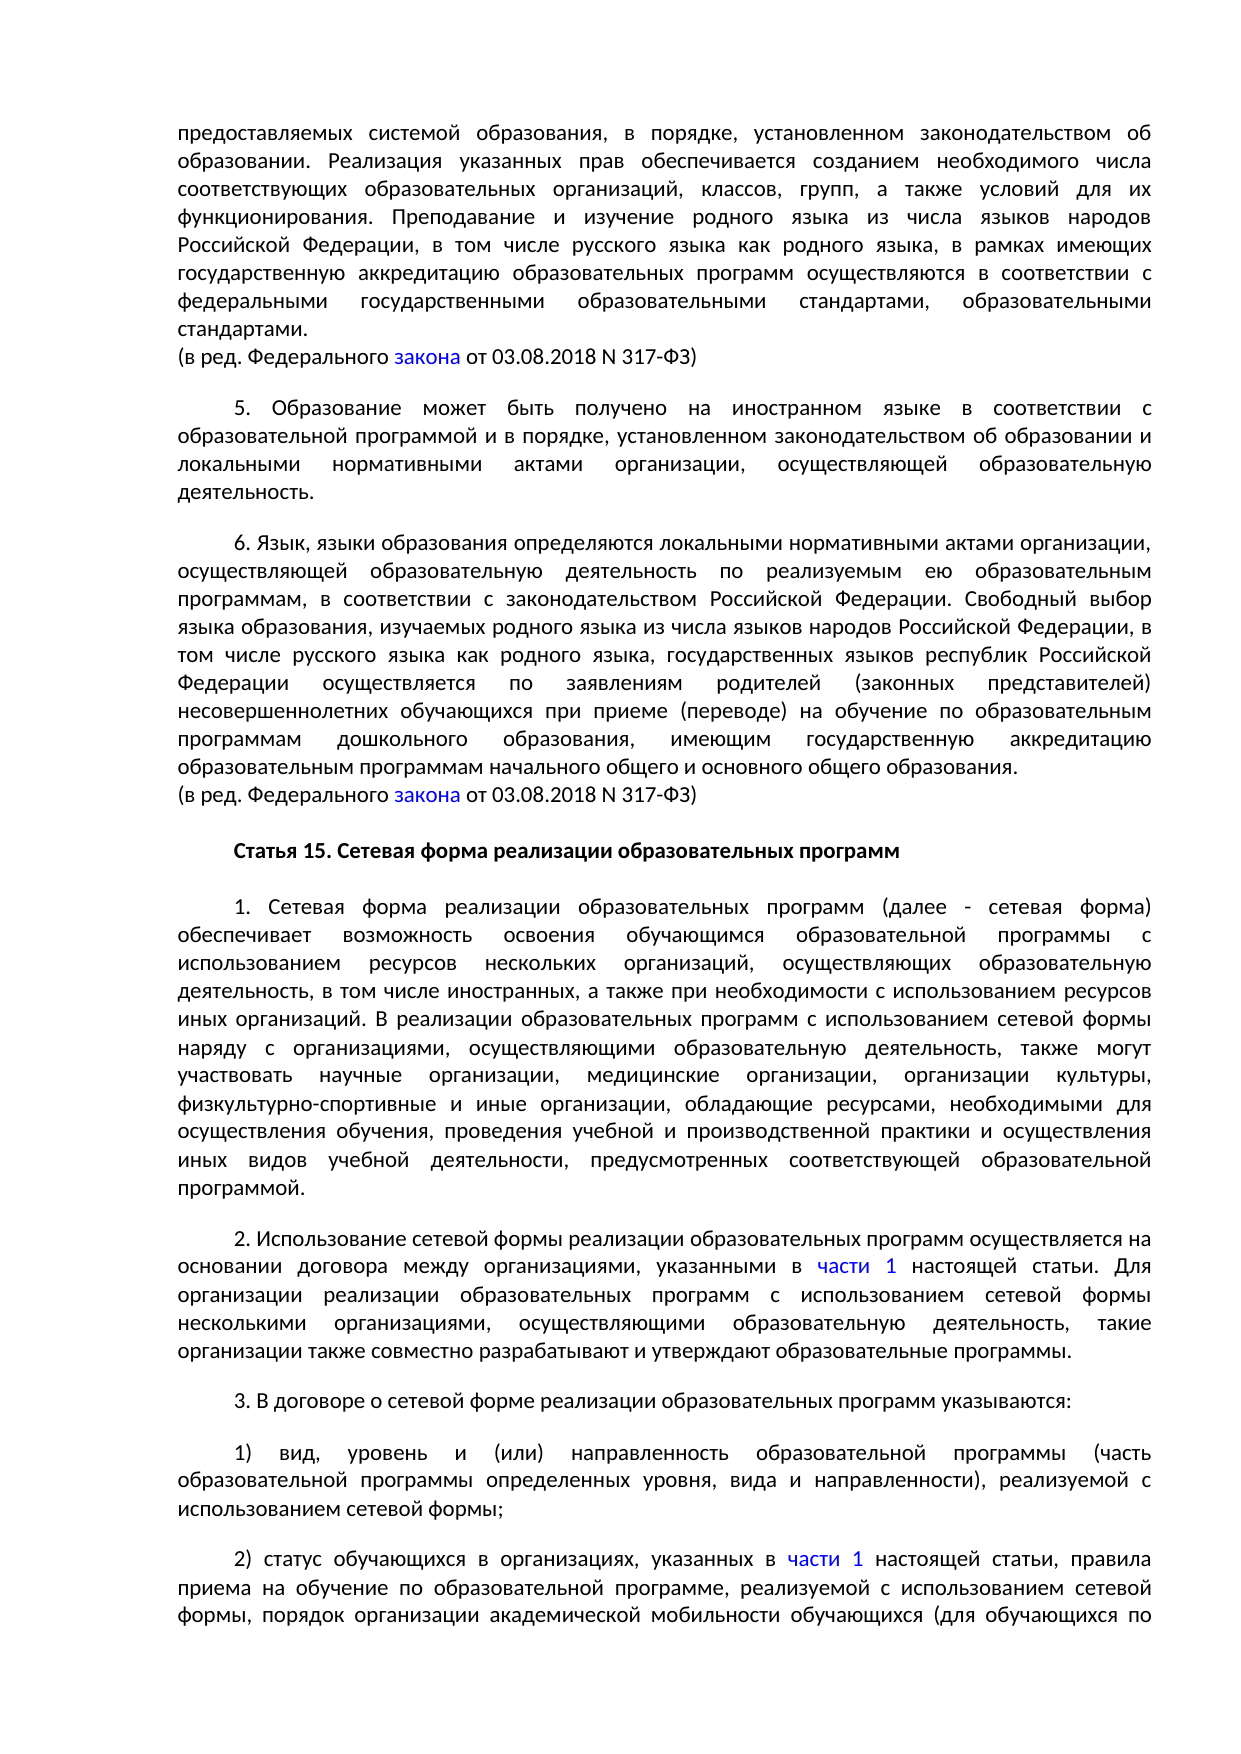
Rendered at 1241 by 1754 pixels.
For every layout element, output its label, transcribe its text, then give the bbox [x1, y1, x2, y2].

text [177, 1544, 1152, 1629]
text 3. В договоре о сетевой форме реализации образовательных программ указываются: [177, 1387, 1152, 1415]
title Статья 15. Сетевая форма реализации образовательных программ [177, 836, 1152, 864]
text (в ред. Федерального закона от 03.08.2018 N 317-ФЗ) [177, 780, 1152, 808]
text 1. Сетевая форма реализации образовательных программ (далее - сетевая форма) обеспечивает возможность освоения обучающимся образовательной программы с использованием ресурсов нескольких организаций, осуществляющих образовательную деятельность, в том числе иностранных, а также при необходимости с использованием ресурсов иных организаций. В реализации образовательных программ с использованием сетевой формы наряду с организациями, осуществляющими образовательную деятельность, также могут участвовать научные организации, медицинские организации, организации культуры, физкультурно-спортивные и иные организации, обладающие ресурсами, необходимыми для осуществления обучения, проведения учебной и производственной практики и осуществления иных видов учебной деятельности, предусмотренных соответствующей образовательной программой. [177, 892, 1152, 1201]
text 6. Язык, языки образования определяются локальными нормативными актами организации, осуществляющей образовательную деятельность по реализуемым ею образовательным программам, в соответствии с законодательством Российской Федерации. Свободный выбор языка образования, изучаемых родного языка из числа языков народов Российской Федерации, в том числе русского языка как родного языка, государственных языков республик Российской Федерации осуществляется по заявлениям родителей (законных представителей) несовершеннолетних обучающихся при приеме (переводе) на обучение по образовательным программам дошкольного образования, имеющим государственную аккредитацию образовательным программам начального общего и основного общего образования. [177, 528, 1152, 780]
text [177, 118, 1152, 342]
text 2. Использование сетевой формы реализации образовательных программ осуществляется на основании договора между организациями, указанными в части 1 настоящей статьи. Для организации реализации образовательных программ с использованием сетевой формы несколькими организациями, осуществляющими образовательную деятельность, такие организации также совместно разрабатывают и утверждают образовательные программы. [177, 1224, 1152, 1364]
text 5. Образование может быть получено на иностранном языке в соответствии с образовательной программой и в порядке, установленном законодательством об образовании и локальными нормативными актами организации, осуществляющей образовательную деятельность. [177, 393, 1152, 505]
text (в ред. Федерального закона от 03.08.2018 N 317-ФЗ) [177, 342, 1152, 370]
text 1) вид, уровень и (или) направленность образовательной программы (часть образовательной программы определенных уровня, вида и направленности), реализуемой с использованием сетевой формы; [177, 1438, 1152, 1522]
